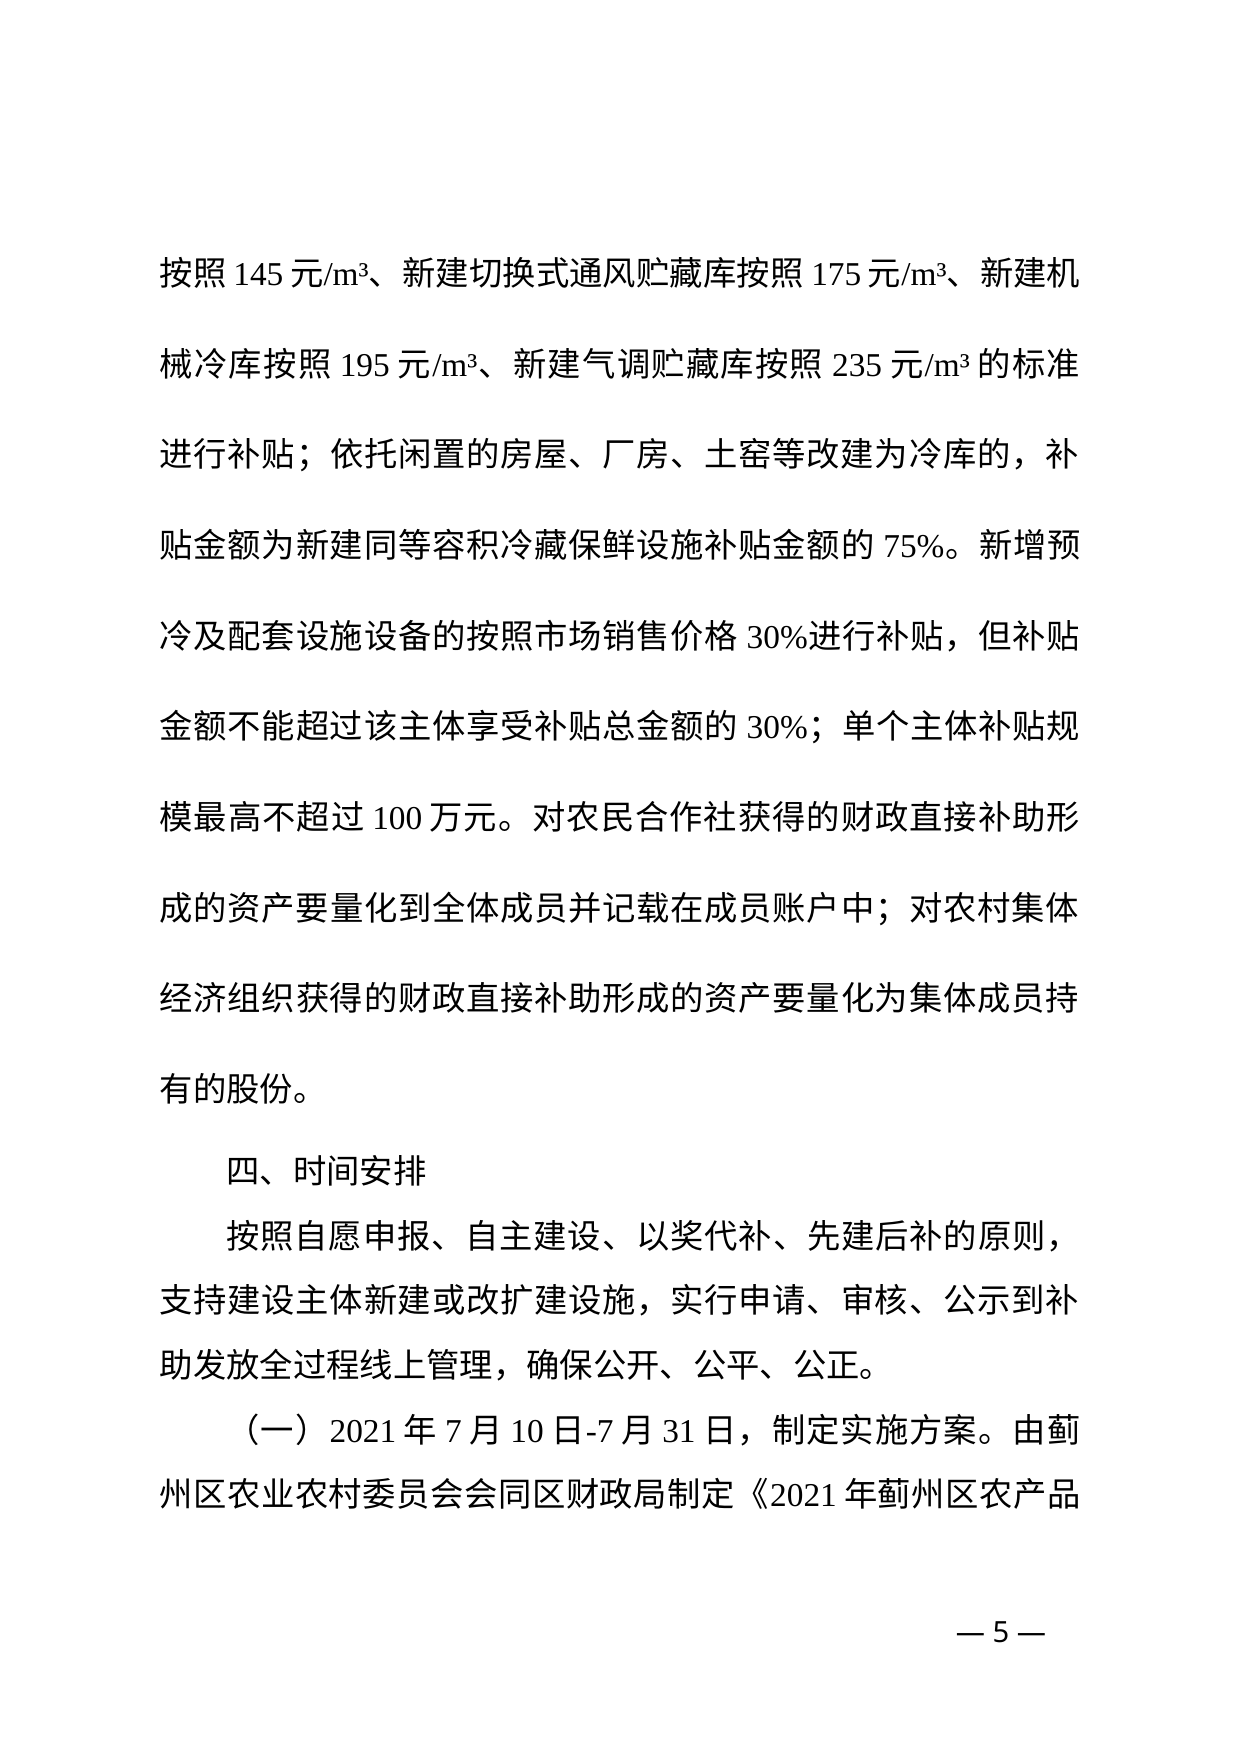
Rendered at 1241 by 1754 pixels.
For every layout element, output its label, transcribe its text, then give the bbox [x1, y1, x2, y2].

text 四、时间安排 [159, 1132, 1081, 1197]
text 按照自愿申报、自主建设、以奖代补、先建后补的原则，支持建设主体新建或改扩建设施，实行申请、审核、公示到补助发放全过程线上管理，确保公开、公平、公正。 [159, 1197, 1081, 1390]
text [159, 226, 1081, 1132]
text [159, 1390, 1081, 1519]
